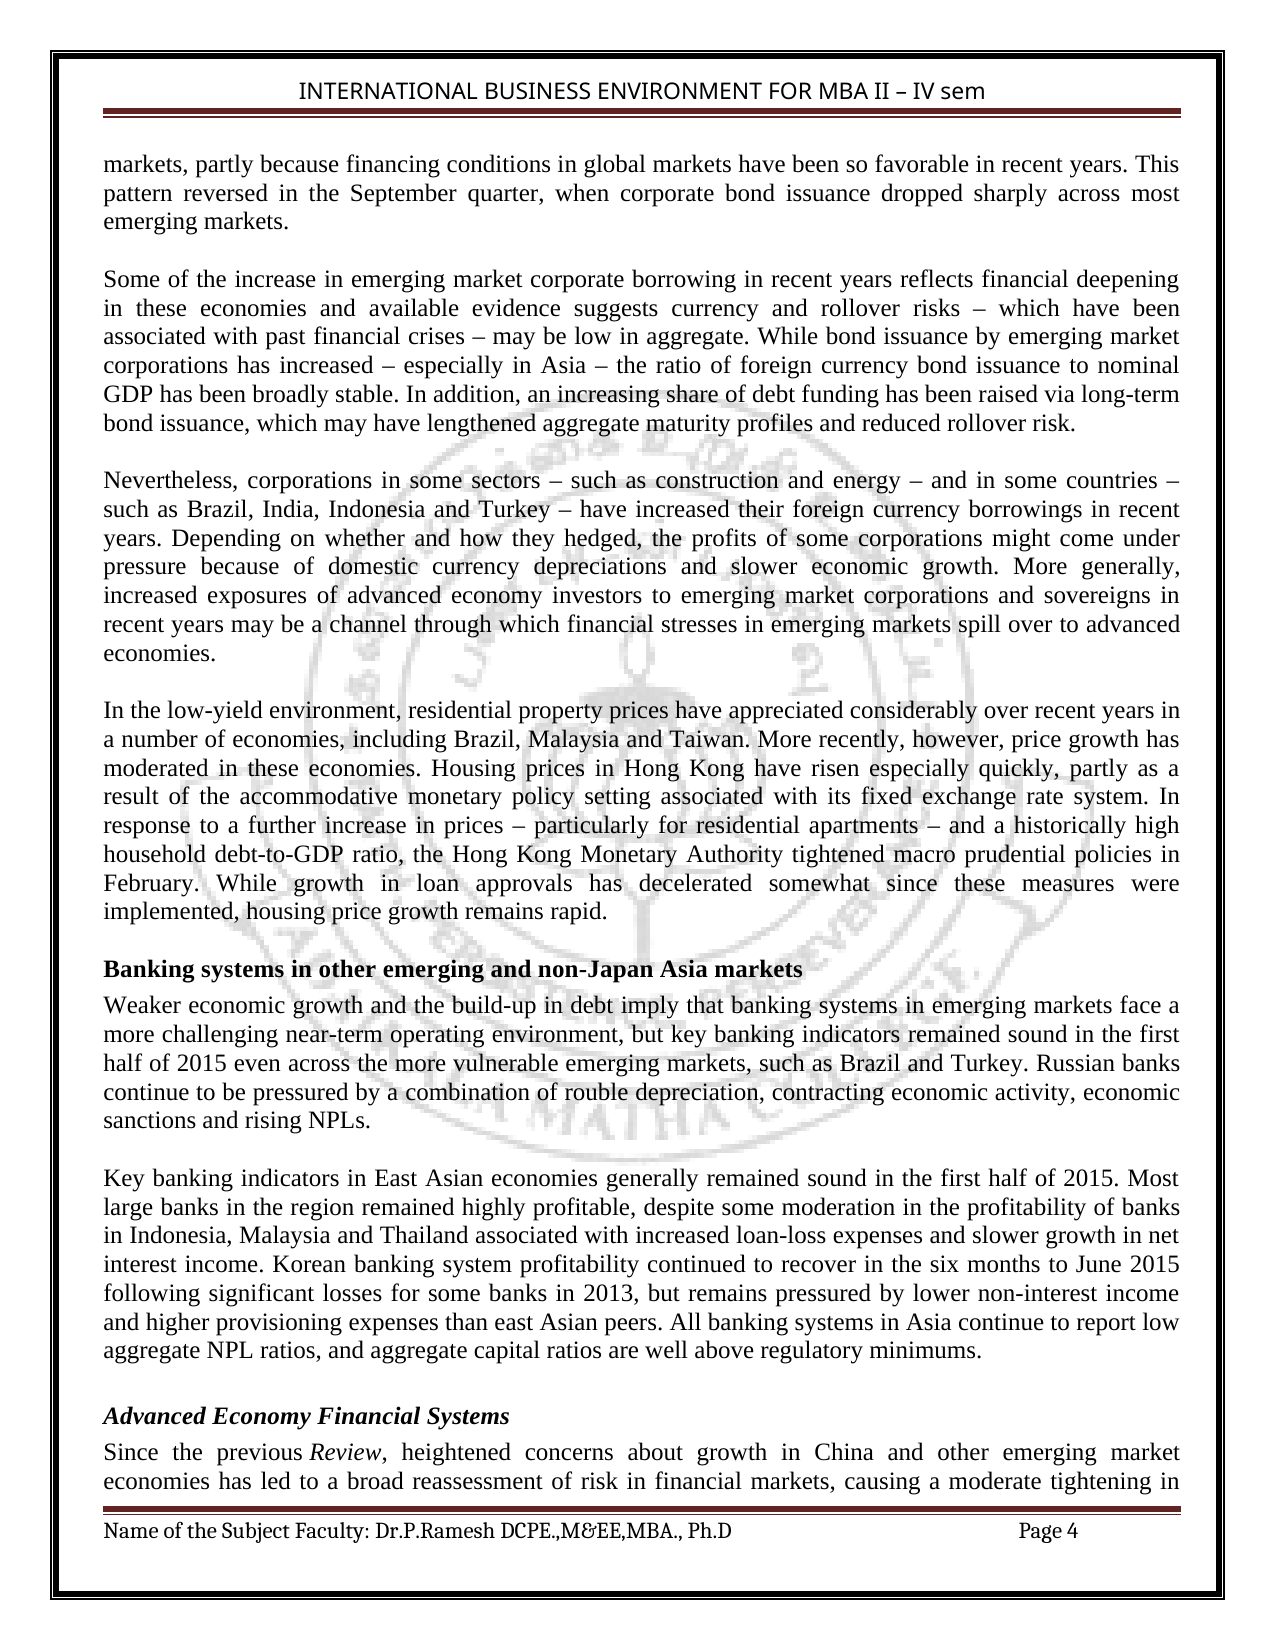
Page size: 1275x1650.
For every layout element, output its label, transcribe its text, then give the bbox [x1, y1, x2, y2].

text Weaker economic growth and the build-up in debt imply that banking systems in emerging markets face a more challenging near-term operating environment, but key banking indicators remained sound in the first half of 2015 even across the more vulnerable emerging markets, such as Brazil and Turkey. Russian banks continue to be pressured by a combination of rouble depreciation, contracting economic activity, economic sanctions and rising NPLs. [103, 991, 1181, 1134]
subtitle Banking systems in other emerging and non-Japan Asia markets [103, 954, 1181, 983]
text Some of the increase in emerging market corporate borrowing in recent years reflects financial deepening in these economies and available evidence suggests currency and rollover risks – which have been associated with past financial crises – may be low in aggregate. While bond issuance by emerging market corporations has increased – especially in Asia – the ratio of foreign currency bond issuance to nominal GDP has been broadly stable. In addition, an increasing share of debt funding has been raised via long-term bond issuance, which may have lengthened aggregate maturity profiles and reduced rollover risk. [103, 264, 1181, 436]
text Nevertheless, corporations in some sectors – such as construction and energy – and in some countries – such as Brazil, India, Indonesia and Turkey – have increased their foreign currency borrowings in recent years. Depending on whether and how they hedged, the profits of some corporations might come under pressure because of domestic currency depreciations and slower economic growth. More generally, increased exposures of advanced economy investors to emerging market corporations and sovereigns in recent years may be a channel through which financial stresses in emerging markets spill over to advanced economies. [103, 465, 1181, 666]
subtitle Advanced Economy Financial Systems [103, 1401, 1181, 1429]
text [103, 149, 1181, 235]
text In the low-yield environment, residential property prices have appreciated considerably over recent years in a number of economies, including Brazil, Malaysia and Taiwan. More recently, however, price growth has moderated in these economies. Housing prices in Hong Kong have risen especially quickly, partly as a result of the accommodative monetary policy setting associated with its fixed exchange rate system. In response to a further increase in prices – particularly for residential apartments – and a historically high household debt-to-GDP ratio, the Hong Kong Monetary Authority tightened macro prudential policies in February. While growth in loan approvals has decelerated somewhat since these measures were implemented, housing price growth remains rapid. [103, 695, 1181, 925]
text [103, 1437, 1181, 1495]
text Key banking indicators in East Asian economies generally remained sound in the first half of 2015. Most large banks in the region remained highly profitable, despite some moderation in the profitability of banks in Indonesia, Malaysia and Thailand associated with increased loan-loss expenses and slower growth in net interest income. Korean banking system profitability continued to recover in the six months to June 2015 following significant losses for some banks in 2013, but remains pressured by lower non-interest income and higher provisioning expenses than east Asian peers. All banking systems in Asia continue to report low aggregate NPL ratios, and aggregate capital ratios are well above regulatory minimums. [103, 1163, 1181, 1364]
